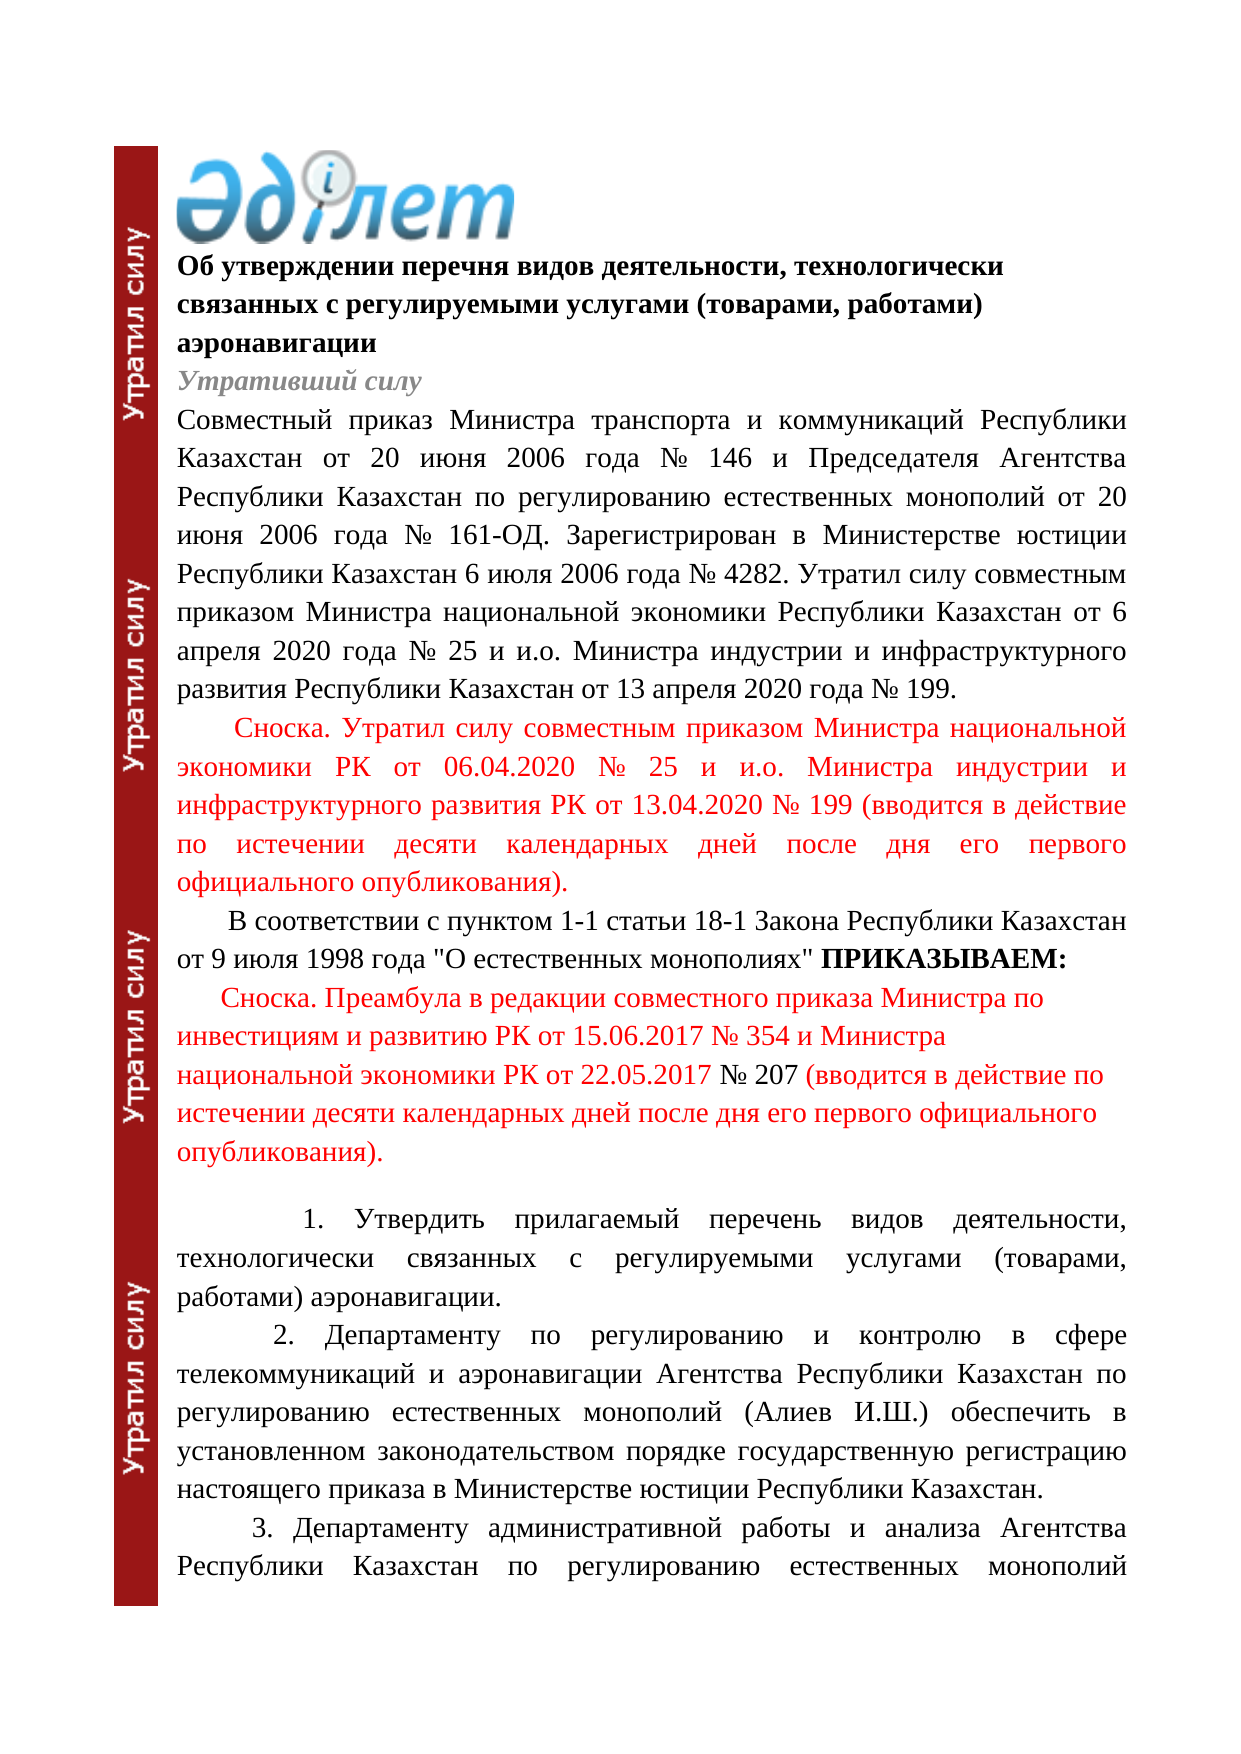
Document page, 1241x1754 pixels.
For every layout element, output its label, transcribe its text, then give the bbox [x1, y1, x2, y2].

picture [114, 898, 158, 903]
picture [114, 358, 158, 363]
picture [114, 397, 158, 402]
text Совместный приказ Министра транспорта и коммуникаций Республики Казахстан от 20 июня 2006 года № 146 и Председателя Агентства Республики Казахстан по регулированию естественных монополий от 20 июня 2006 года № 161-ОД. Зарегистрирован в Министерстве юстиции Республики Казахстан 6 июля 2006 года № 4282. Утратил силу совместным приказом Министра национальной экономики Республики Казахстан от 6 апреля 2020 года № 25 и и.о. Министра индустрии и инфраструктурного развития Республики Казахстан от 13 апреля 2020 года № 199. [112, 402, 1128, 705]
text Об утверждении перечня видов деятельности, технологически связанных с регулируемыми услугами (товарами, работами) аэронавигации [112, 248, 1128, 358]
picture [114, 1505, 158, 1510]
text 1. Утвердить прилагаемый перечень видов деятельности, технологически связанных с регулируемыми услугами (товарами, работами) аэронавигации. [112, 1202, 1128, 1312]
picture [114, 146, 158, 248]
text Сноска. Преамбула в редакции совместного приказа Министра по инвестициям и развитию РК от 15.06.2017 № 354 и Министра национальной экономики РК от 22.05.2017 № 207 (вводится в действие по истечении десяти календарных дней после дня его первого официального опубликования). [112, 980, 1128, 1198]
picture [114, 975, 158, 980]
picture [114, 705, 158, 710]
picture [114, 1198, 158, 1202]
text Утративший силу [112, 363, 1128, 397]
picture [114, 1312, 158, 1317]
picture [114, 1582, 158, 1606]
picture [176, 150, 515, 244]
text 2. Департаменту по регулированию и контролю в сфере телекоммуникаций и аэронавигации Агентства Республики Казахстан по регулированию естественных монополий (Алиев И.Ш.) обеспечить в установленном законодательством порядке государственную регистрацию настоящего приказа в Министерстве юстиции Республики Казахстан. [112, 1317, 1128, 1505]
text В соответствии с пунктом 1-1 статьи 18-1 Закона Республики Казахстан от 9 июля 1998 года "О естественных монополиях" ПРИКАЗЫВАЕМ: [112, 903, 1128, 975]
text Сноска. Утратил силу совместным приказом Министра национальной экономики РК от 06.04.2020 № 25 и и.о. Министра индустрии и инфраструктурного развития РК от 13.04.2020 № 199 (вводится в действие по истечении десяти календарных дней после дня его первого официального опубликования). [112, 710, 1128, 898]
